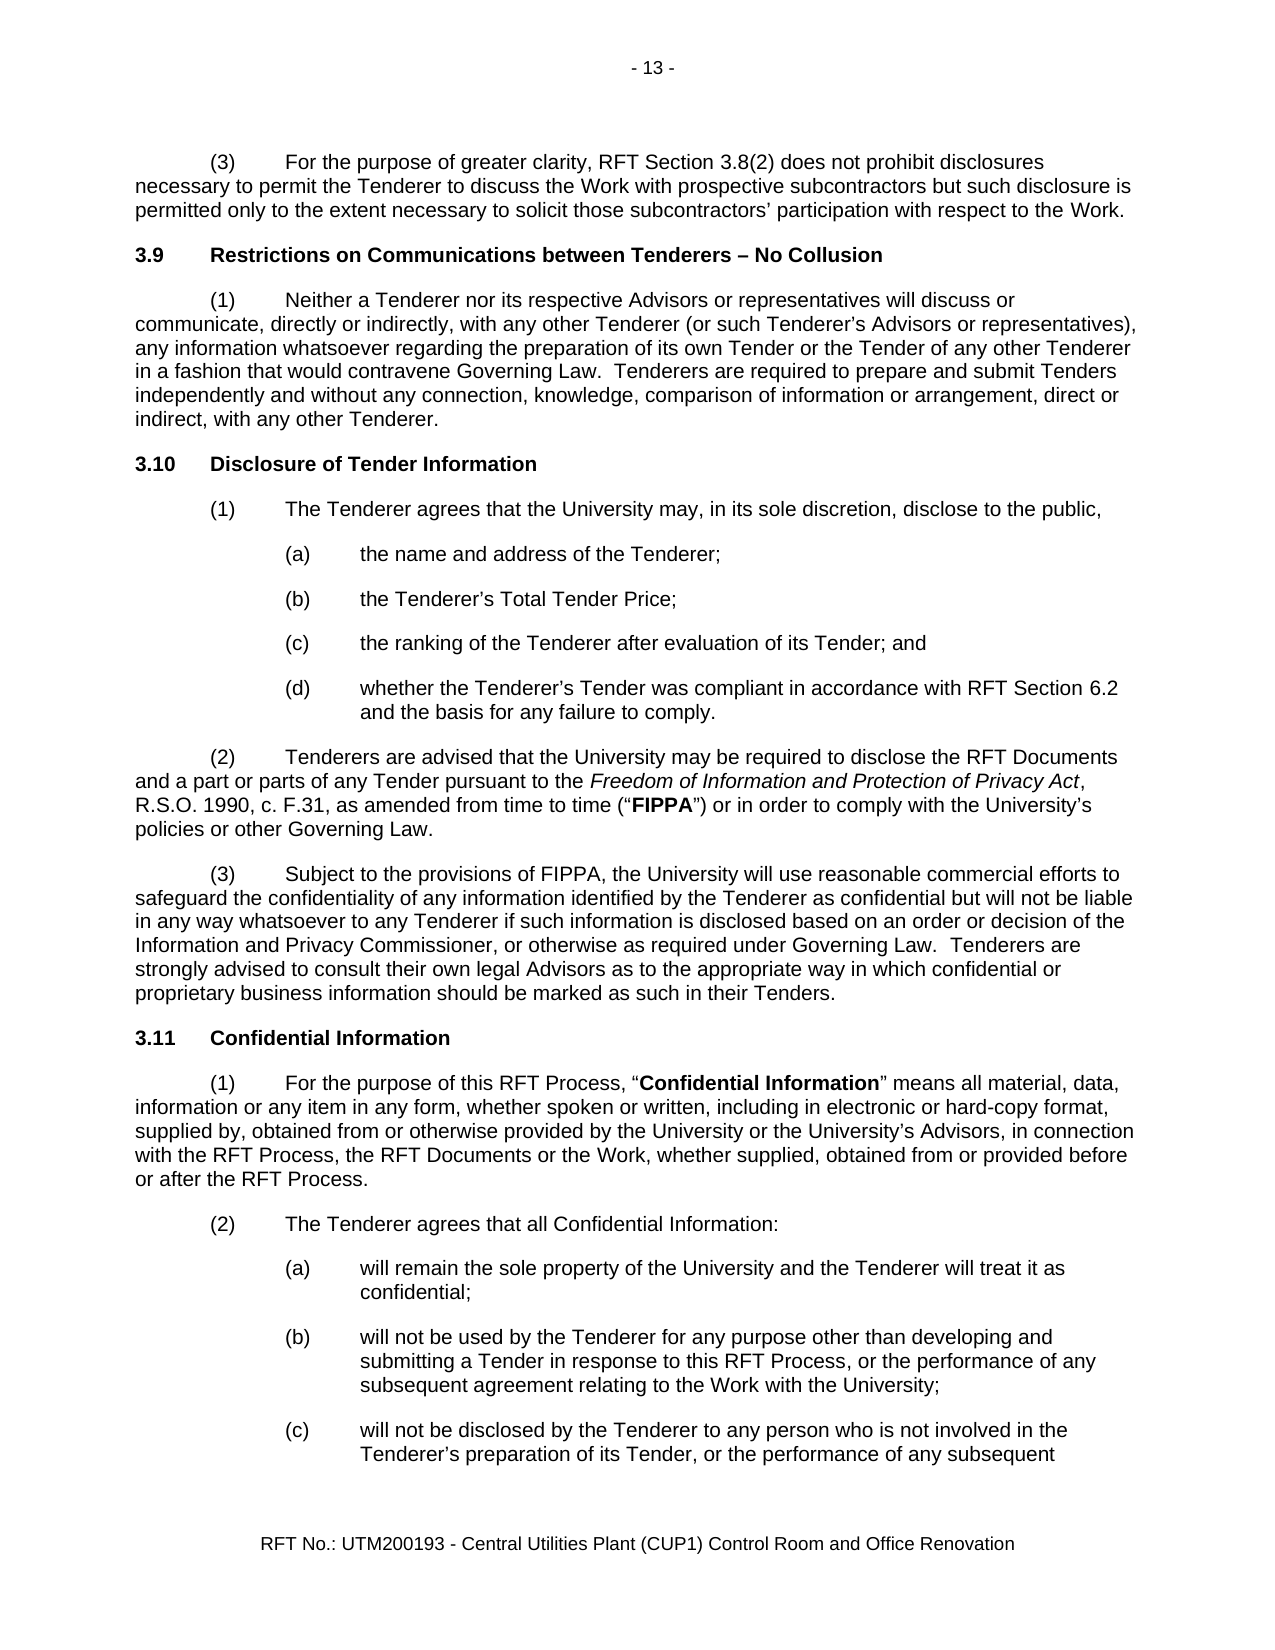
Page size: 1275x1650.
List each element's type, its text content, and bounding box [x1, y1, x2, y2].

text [285, 1418, 1140, 1466]
text Subject to the provisions of FIPPA, the University will use reasonable commercial efforts to safeguard the confidentiality of any information identified by the Tenderer as confidential but will not be liable in any way whatsoever to any Tenderer if such information is disclosed based on an order or decision of the Information and Privacy Commissioner, or otherwise as required under Governing Law. Tenderers are strongly advised to consult their own legal Advisors as to the appropriate way in which confidential or proprietary business information should be marked as such in their Tenders. [135, 861, 1140, 1005]
text will remain the sole property of the University and the Tenderer will treat it as confidential; [285, 1256, 1140, 1304]
text will not be used by the Tenderer for any purpose other than developing and submitting a Tender in response to this RFT Process, or the performance of any subsequent agreement relating to the Work with the University; [285, 1325, 1140, 1397]
text For the purpose of this RFT Process, “Confidential Information” means all material, data, information or any item in any form, whether spoken or written, including in electronic or hard-copy format, supplied by, obtained from or otherwise provided by the University or the University’s Advisors, in connection with the RFT Process, the RFT Documents or the Work, whether supplied, obtained from or provided before or after the RFT Process. [135, 1071, 1140, 1191]
text For the purpose of greater clarity, RFT Section 3.8(2) does not prohibit disclosures necessary to permit the Tenderer to discuss the Work with prospective subcontractors but such disclosure is permitted only to the extent necessary to solicit those subcontractors’ participation with respect to the Work. [135, 150, 1140, 222]
text Disclosure of Tender Information [135, 452, 1140, 476]
text The Tenderer agrees that all Confidential Information: [135, 1211, 1140, 1235]
text Restrictions on Communications between Tenderers – No Collusion [135, 243, 1140, 267]
text Neither a Tenderer nor its respective Advisors or representatives will discuss or communicate, directly or indirectly, with any other Tenderer (or such Tenderer’s Advisors or representatives), any information whatsoever regarding the preparation of its own Tender or the Tender of any other Tenderer in a fashion that would contravene Governing Law. Tenderers are required to prepare and submit Tenders independently and without any connection, knowledge, comparison of information or arrangement, direct or indirect, with any other Tenderer. [135, 287, 1140, 431]
text The Tenderer agrees that the University may, in its sole discretion, disclose to the public, [135, 497, 1140, 521]
text the ranking of the Tenderer after evaluation of its Tender; and [285, 631, 1140, 655]
text Tenderers are advised that the University may be required to disclose the RFT Documents and a part or parts of any Tender pursuant to the Freedom of Information and Protection of Privacy Act, R.S.O. 1990, c. F.31, as amended from time to time (“FIPPA”) or in order to comply with the University’s policies or other Governing Law. [135, 745, 1140, 841]
text Confidential Information [135, 1026, 1140, 1050]
text the Tenderer’s Total Tender Price; [285, 586, 1140, 610]
text the name and address of the Tenderer; [285, 542, 1140, 566]
text whether the Tenderer’s Tender was compliant in accordance with RFT Section 6.2 and the basis for any failure to comply. [285, 676, 1140, 724]
